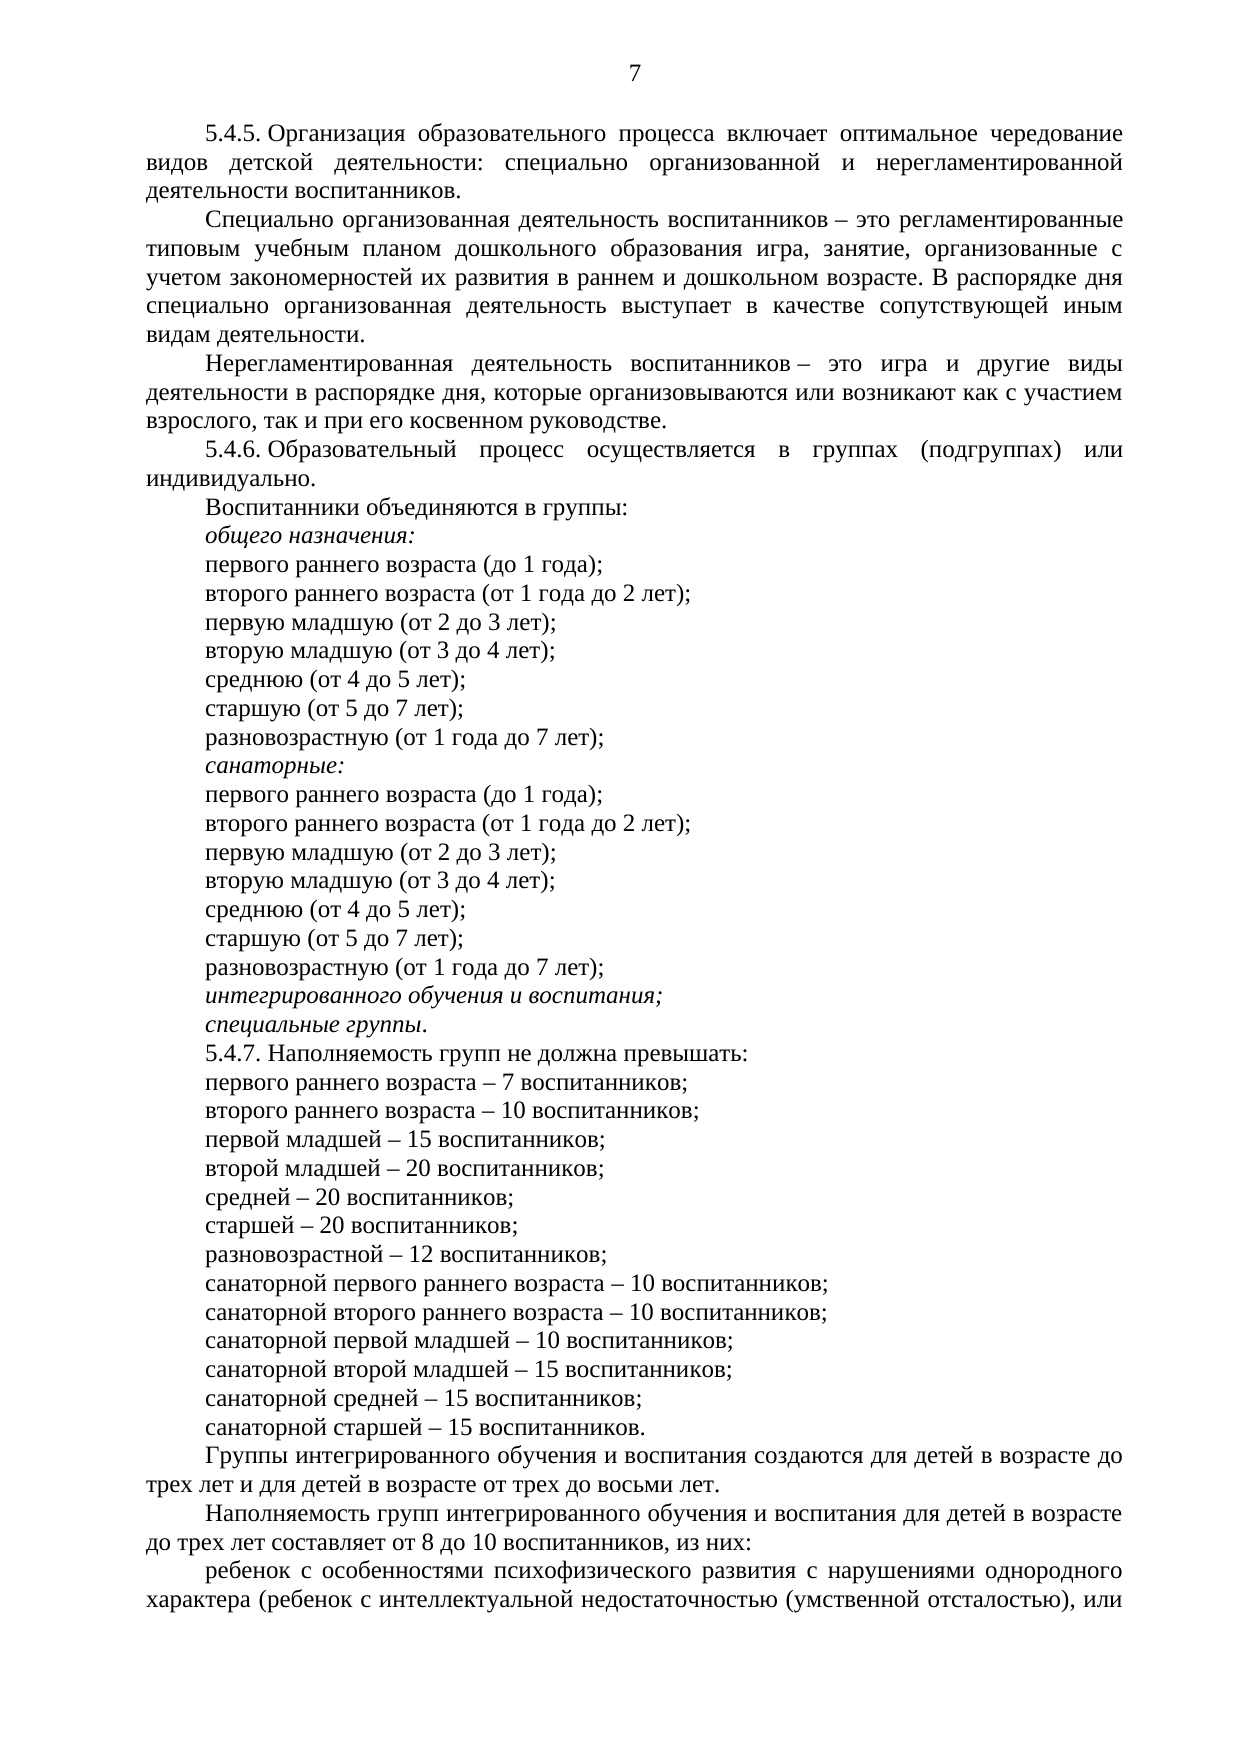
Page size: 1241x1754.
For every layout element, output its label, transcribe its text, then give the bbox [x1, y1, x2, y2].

text первой младшей – 15 воспитанников; [146, 1124, 1123, 1153]
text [146, 1556, 1123, 1613]
text старшую (от 5 до 7 лет); [146, 693, 1123, 722]
text разновозрастную (от 1 года до 7 лет); [146, 722, 1123, 751]
text первого раннего возраста (до 1 года); [146, 779, 1123, 808]
text санаторной средней – 15 воспитанников; [146, 1383, 1123, 1412]
text санаторной второго раннего возраста – 10 воспитанников; [146, 1297, 1123, 1326]
text санаторной второй младшей – 15 воспитанников; [146, 1354, 1123, 1383]
text санаторные: [146, 751, 1123, 779]
text 5.4.5. Организация образовательного процесса включает оптимальное чередование видов детской деятельности: специально организованной и нерегламентированной деятельности воспитанников. [146, 118, 1123, 204]
text санаторной первого раннего возраста – 10 воспитанников; [146, 1268, 1123, 1297]
text первую младшую (от 2 до 3 лет); [146, 607, 1123, 636]
text первую младшую (от 2 до 3 лет); [146, 837, 1123, 866]
text вторую младшую (от 3 до 4 лет); [146, 636, 1123, 664]
text Нерегламентированная деятельность воспитанников – это игра и другие виды деятельности в распорядке дня, которые организовываются или возникают как с участием взрослого, так и при его косвенном руководстве. [146, 348, 1123, 434]
text разновозрастную (от 1 года до 7 лет); [146, 952, 1123, 981]
text санаторной первой младшей – 10 воспитанников; [146, 1326, 1123, 1354]
text вторую младшую (от 3 до 4 лет); [146, 866, 1123, 894]
text второго раннего возраста (от 1 года до 2 лет); [146, 808, 1123, 837]
text санаторной старшей – 15 воспитанников. [146, 1412, 1123, 1441]
text первого раннего возраста – 7 воспитанников; [146, 1067, 1123, 1096]
text средней – 20 воспитанников; [146, 1182, 1123, 1211]
text среднюю (от 4 до 5 лет); [146, 664, 1123, 693]
text первого раннего возраста (до 1 года); [146, 549, 1123, 578]
text 5.4.7. Наполняемость групп не должна превышать: [146, 1038, 1123, 1067]
text 5.4.6. Образовательный процесс осуществляется в группах (подгруппах) или индивидуально. [146, 434, 1123, 492]
text общего назначения: [146, 521, 1123, 549]
text второго раннего возраста (от 1 года до 2 лет); [146, 578, 1123, 607]
text второй младшей – 20 воспитанников; [146, 1153, 1123, 1182]
text специальные группы. [146, 1009, 1123, 1038]
text старшую (от 5 до 7 лет); [146, 923, 1123, 952]
text Специально организованная деятельность воспитанников – это регламентированные типовым учебным планом дошкольного образования игра, занятие, организованные с учетом закономерностей их развития в раннем и дошкольном возрасте. В распорядке дня специально организованная деятельность выступает в качестве сопутствующей иным видам деятельности. [146, 204, 1123, 348]
text Воспитанники объединяются в группы: [146, 492, 1123, 521]
text второго раннего возраста – 10 воспитанников; [146, 1096, 1123, 1124]
text разновозрастной – 12 воспитанников; [146, 1239, 1123, 1268]
text старшей – 20 воспитанников; [146, 1211, 1123, 1239]
text среднюю (от 4 до 5 лет); [146, 894, 1123, 923]
text Наполняемость групп интегрированного обучения и воспитания для детей в возрасте до трех лет составляет от 8 до 10 воспитанников, из них: [146, 1498, 1123, 1556]
text интегрированного обучения и воспитания; [146, 981, 1123, 1009]
text Группы интегрированного обучения и воспитания создаются для детей в возрасте до трех лет и для детей в возрасте от трех до восьми лет. [146, 1441, 1123, 1498]
